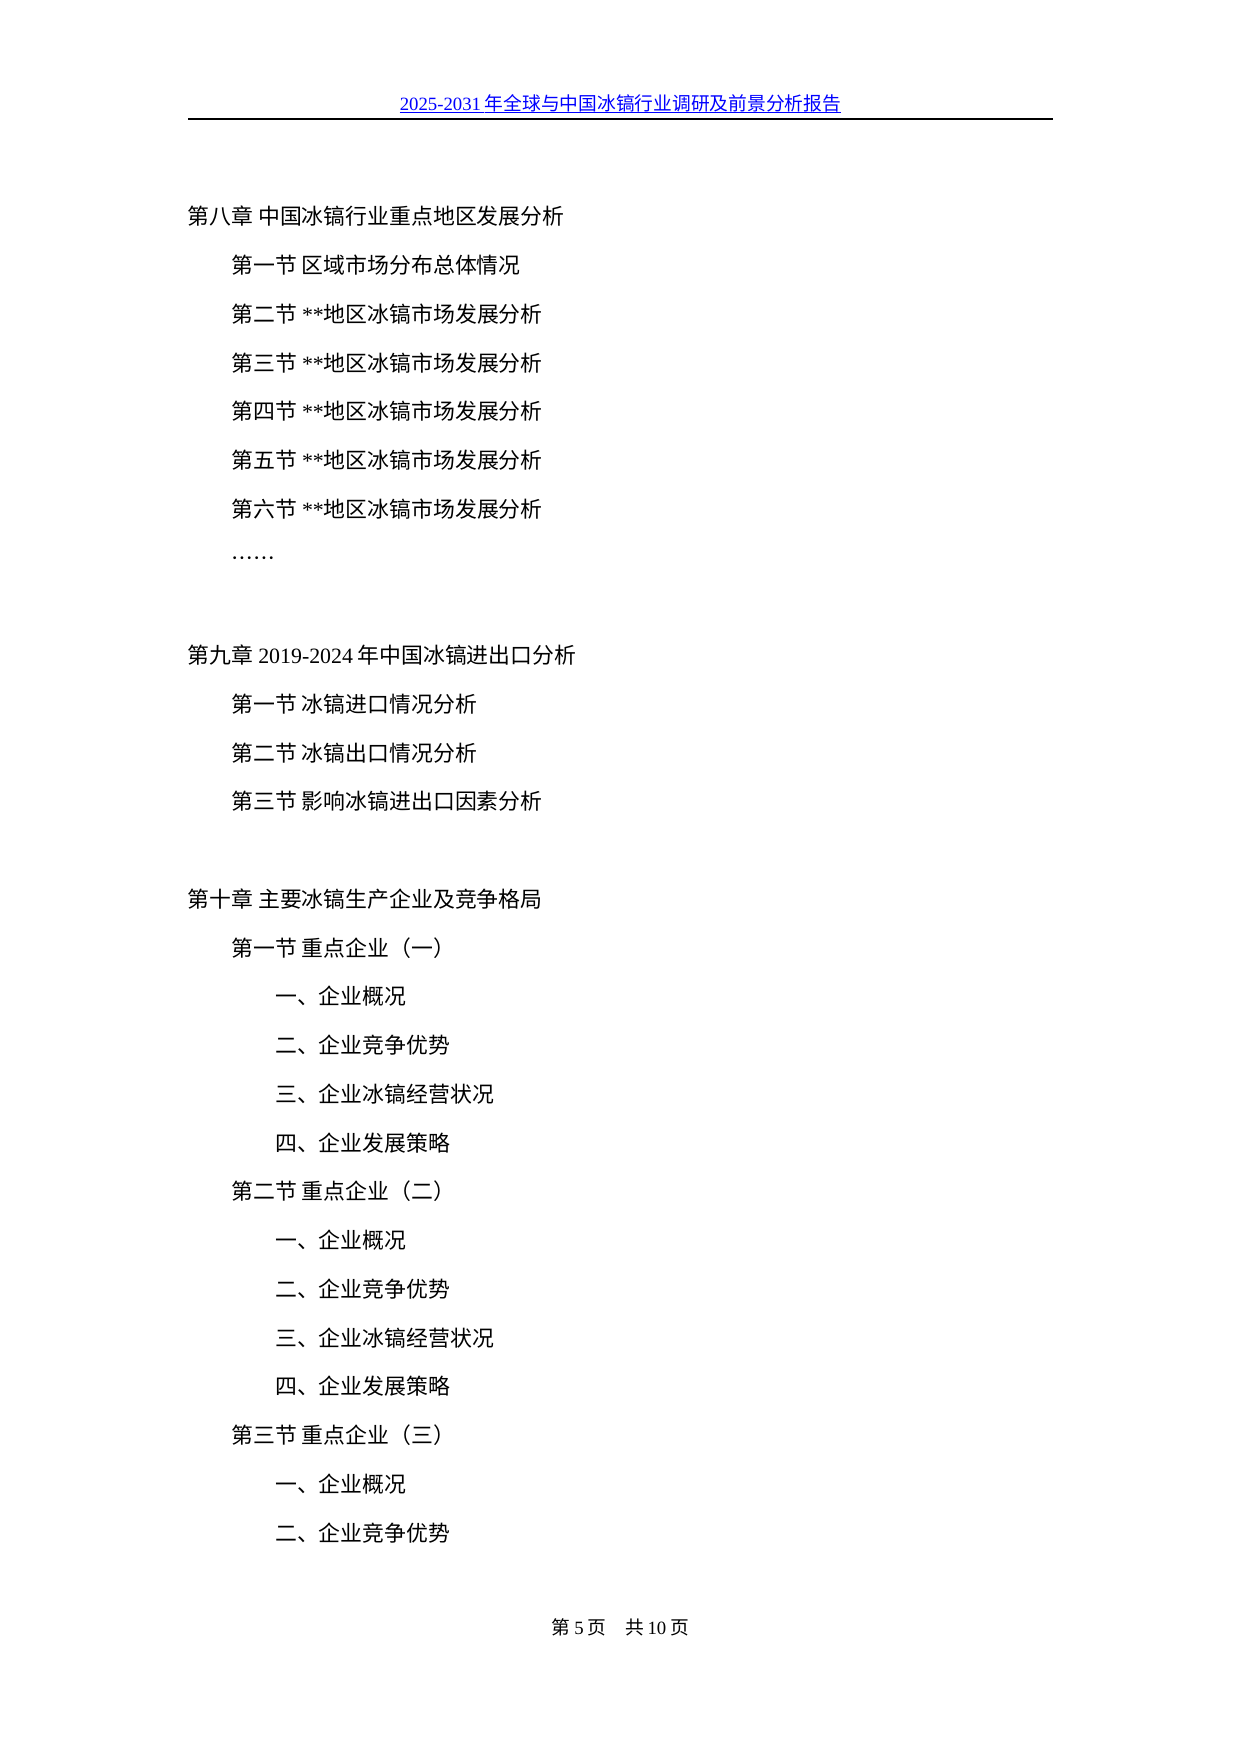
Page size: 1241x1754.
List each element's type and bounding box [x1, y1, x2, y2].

text [187, 150, 1053, 1548]
